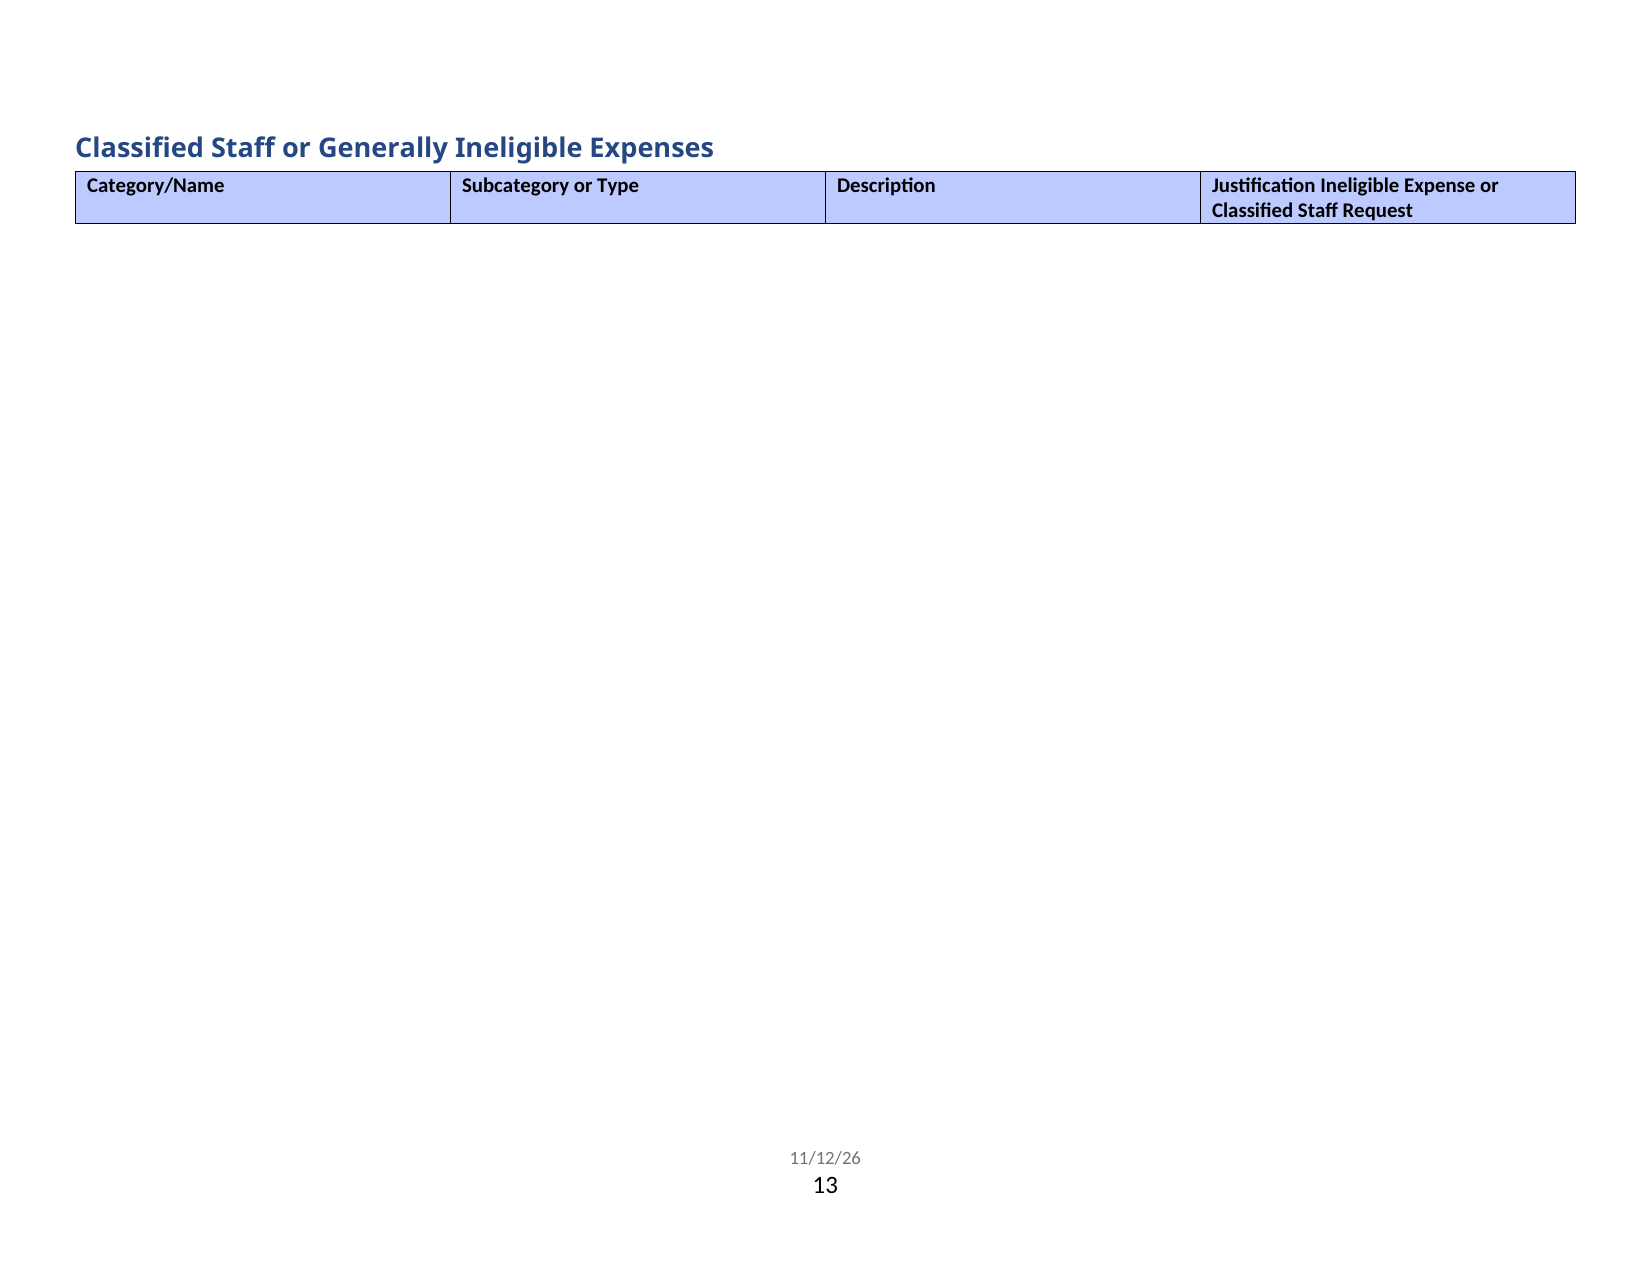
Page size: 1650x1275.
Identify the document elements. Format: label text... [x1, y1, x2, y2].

table_header Description [826, 172, 1200, 223]
table_header Category/Name [76, 172, 450, 223]
subtitle Classified Staff or Generally Ineligible Expenses [75, 128, 1575, 165]
table_header Justification Ineligible Expense or Classified Staff Request [1201, 172, 1575, 223]
table_header Subcategory or Type [451, 172, 825, 223]
